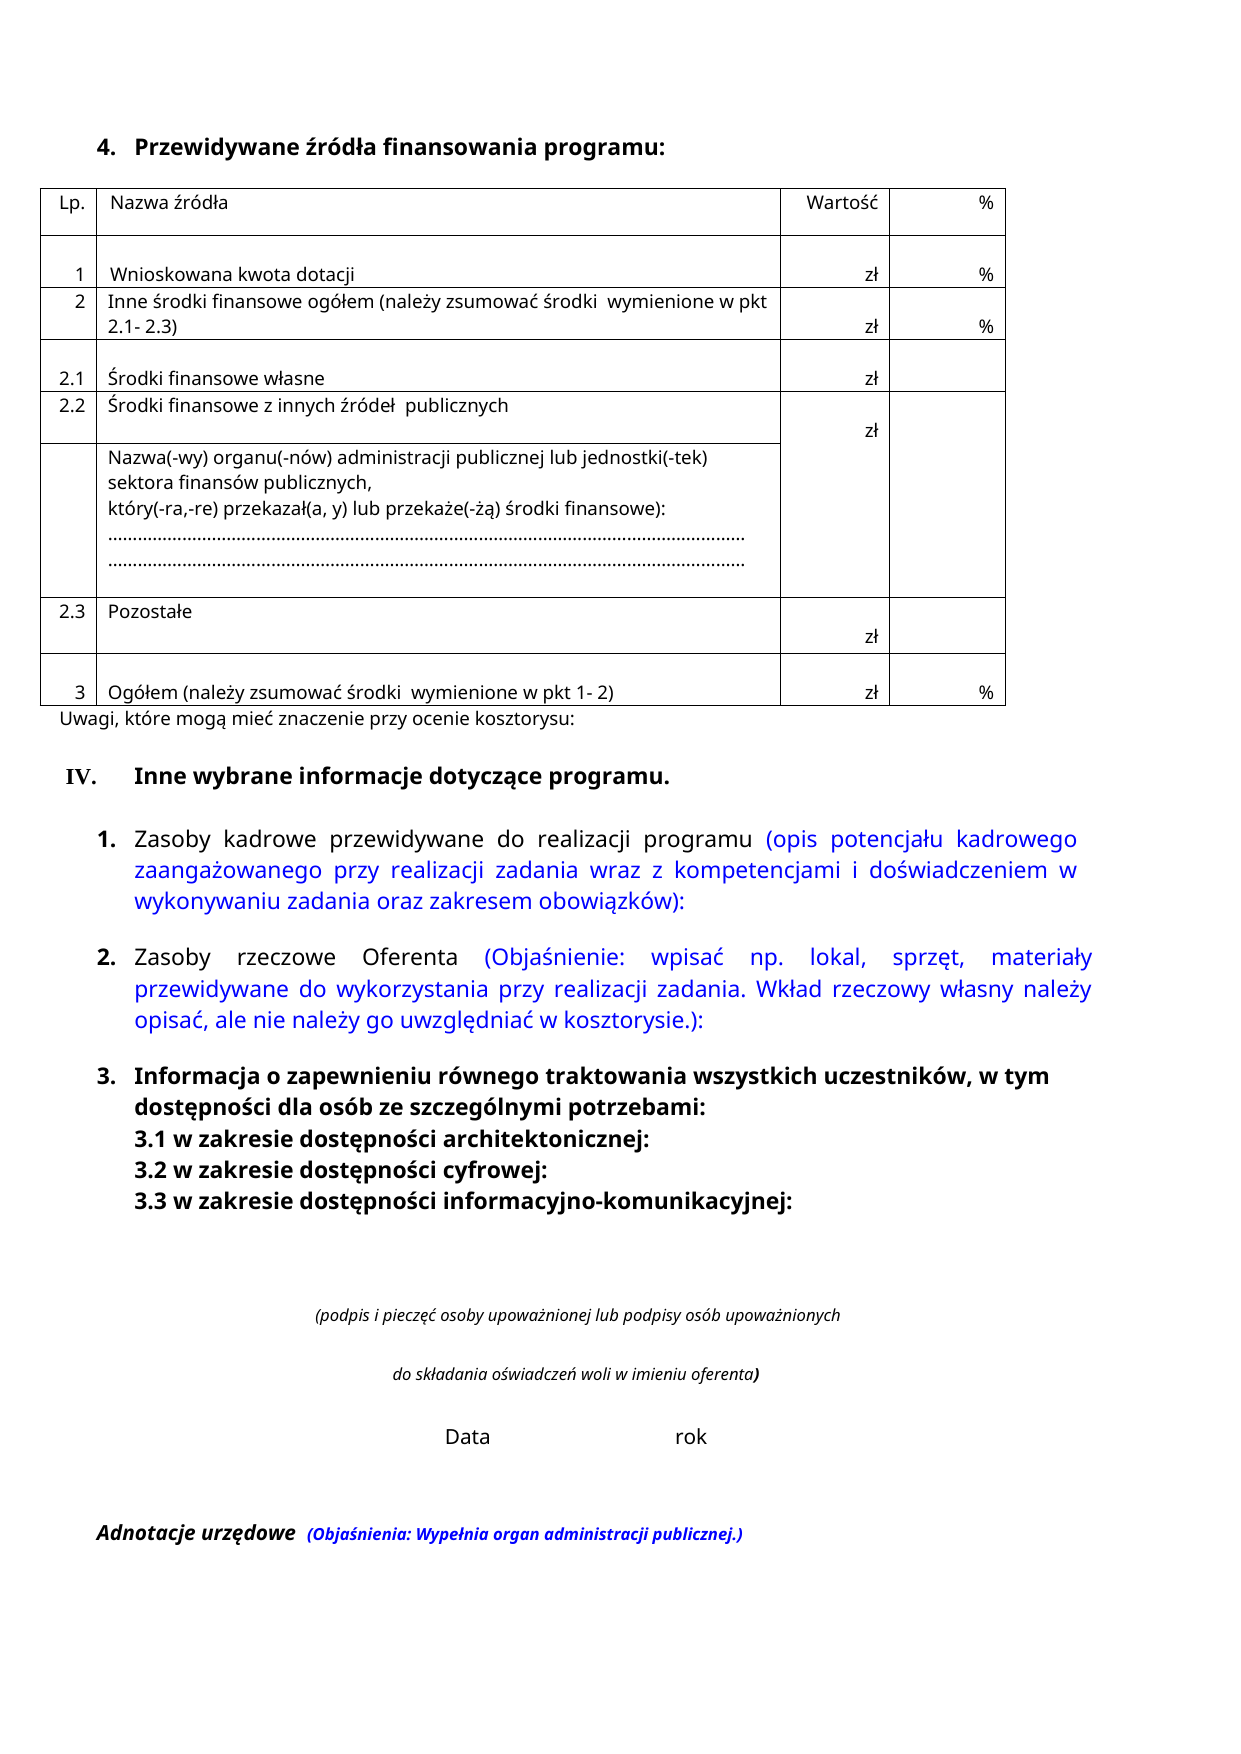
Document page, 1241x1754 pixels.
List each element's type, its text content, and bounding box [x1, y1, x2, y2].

table_cell Środki finansowe z innych źródeł publicznych [97, 392, 780, 443]
table_cell 2 [41, 288, 96, 339]
table_cell Nazwa(-wy) organu(-nów) administracji publicznej lub jednostki(-tek) sektora finansów publicznych, który(-ra,-re) przekazał(a, y) lub przekaże(-żą) środki finansowe): ………………………………………………………………………………………………………………… ………………………………………………………………………………………………………………… [97, 444, 780, 597]
table_cell zł [781, 288, 889, 339]
table_cell Inne środki finansowe ogółem (należy zsumować środki wymienione w pkt 2.1- 2.3) [97, 288, 780, 339]
table_cell 2.1 [41, 340, 96, 391]
text do składania oświadczeń woli w imieniu oferenta) [59, 1363, 1092, 1386]
table_cell zł [781, 340, 889, 391]
table_cell zł [781, 598, 889, 653]
table_cell 1 [41, 236, 96, 287]
text (podpis i pieczęć osoby upoważnionej lub podpisy osób upoważnionych [59, 1304, 1092, 1327]
table_cell Środki finansowe własne [97, 340, 780, 391]
list Zasoby kadrowe przewidywane do realizacji programu (opis potencjału kadrowego zaangażowanego przy realizacji zadania wraz z kompetencjami i doświadczeniem w wykonywaniu zadania oraz zakresem obowiązków): [97, 823, 1078, 916]
table_cell Wnioskowana kwota dotacji [97, 236, 780, 287]
text Data rok [59, 1422, 1092, 1450]
table_cell zł [781, 392, 889, 597]
list 3.2 w zakresie dostępności cyfrowej: [134, 1154, 1092, 1185]
table_cell 2.2 [41, 392, 96, 443]
list 3.1 w zakresie dostępności architektonicznej: [134, 1123, 1092, 1154]
table_cell Pozostałe [97, 598, 780, 653]
table_cell [890, 340, 1005, 391]
table_header Lp. [41, 189, 96, 235]
table_cell [890, 598, 1005, 653]
table_cell % [890, 236, 1005, 287]
text 3.3 w zakresie dostępności informacyjno-komunikacyjnej: [134, 1185, 1092, 1216]
list Inne wybrane informacje dotyczące programu. [97, 760, 1092, 791]
table_header % [890, 189, 1005, 235]
list Zasoby rzeczowe Oferenta (Objaśnienie: wpisać np. lokal, sprzęt, materiały przewidywane do wykorzystania przy realizacji zadania. Wkład rzeczowy własny należy opisać, ale nie należy go uwzględniać w kosztorysie.): [97, 941, 1092, 1035]
table_cell % [890, 654, 1005, 705]
table_cell 3 [41, 654, 96, 705]
table_cell zł [781, 654, 889, 705]
table_cell [890, 392, 1005, 597]
table_cell zł [781, 236, 889, 287]
table_header Nazwa źródła [97, 189, 780, 235]
table_cell % [890, 288, 1005, 339]
text Adnotacje urzędowe (Objaśnienia: Wypełnia organ administracji publicznej.) [97, 1518, 1092, 1546]
table_header Wartość [781, 189, 889, 235]
list Przewidywane źródła finansowania programu: [97, 131, 1092, 162]
text Uwagi, które mogą mieć znaczenie przy ocenie kosztorysu: [59, 706, 1092, 731]
table_cell [41, 444, 96, 597]
table_cell Ogółem (należy zsumować środki wymienione w pkt 1- 2) [97, 654, 780, 705]
table_cell 2.3 [41, 598, 96, 653]
list Informacja o zapewnieniu równego traktowania wszystkich uczestników, w tym dostępności dla osób ze szczególnymi potrzebami: [97, 1060, 1092, 1123]
